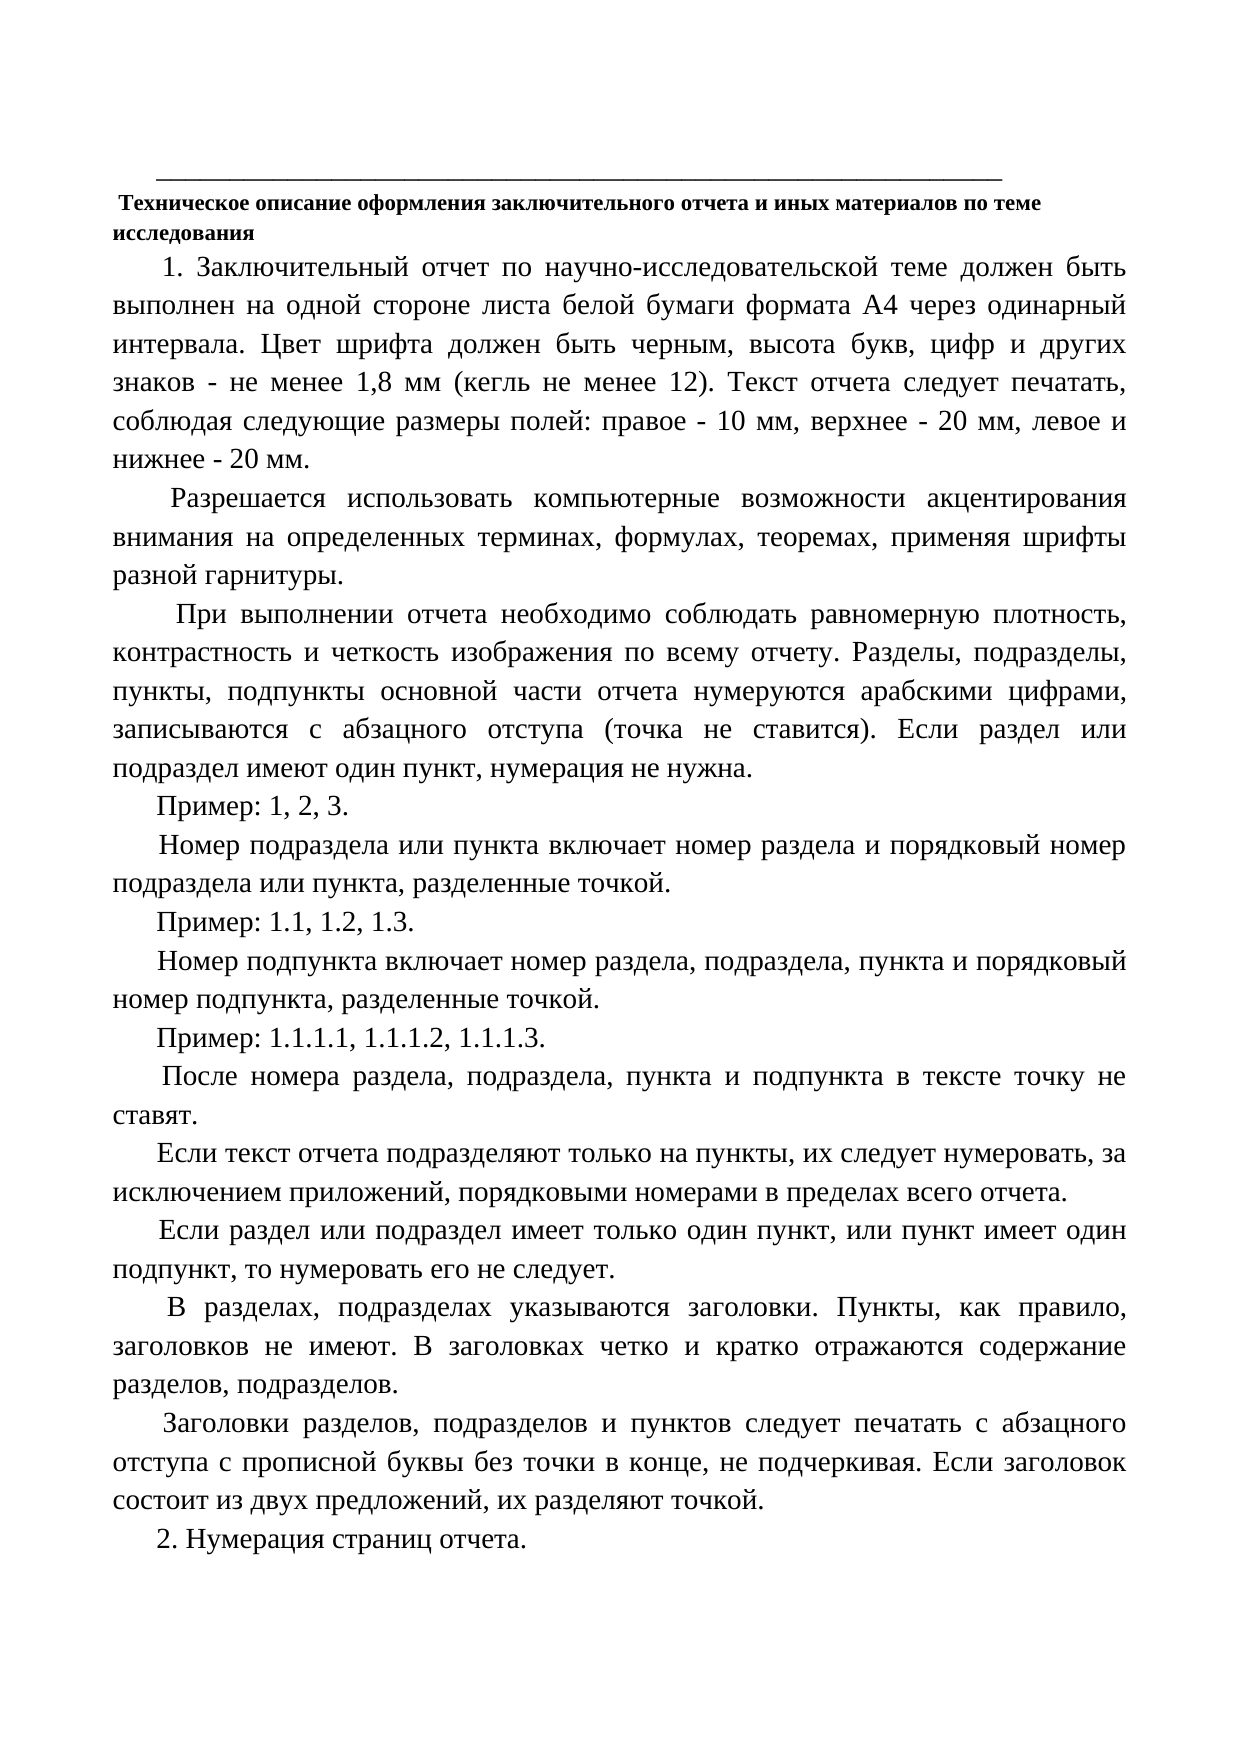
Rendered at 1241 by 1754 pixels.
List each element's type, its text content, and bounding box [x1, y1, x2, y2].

text Если раздел или подраздел имеет только один пункт, или пункт имеет один подпункт, то нумеровать его не следует. [112, 1212, 1128, 1284]
text Пример: 1, 2, 3. [112, 788, 1128, 822]
text Пример: 1.1.1.1, 1.1.1.2, 1.1.1.3. [112, 1020, 1128, 1053]
text После номера раздела, подраздела, пункта и подпункта в тексте точку не ставят. [112, 1058, 1128, 1130]
text Разрешается использовать компьютерные возможности акцентирования внимания на определенных терминах, формулах, теоремах, применяя шрифты разной гарнитуры. [112, 480, 1128, 591]
text При выполнении отчета необходимо соблюдать равномерную плотность, контрастность и четкость изображения по всему отчету. Разделы, подразделы, пункты, подпункты основной части отчета нумеруются арабскими цифрами, записываются с абзацного отступа (точка не ставится). Если раздел или подраздел имеют один пункт, нумерация не нужна. [112, 596, 1128, 783]
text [112, 150, 1128, 183]
text 2. Нумерация страниц отчета. [112, 1521, 1128, 1554]
text В разделах, подразделах указываются заголовки. Пункты, как правило, заголовков не имеют. В заголовках четко и кратко отражаются содержание разделов, подразделов. [112, 1289, 1128, 1400]
text 1. Заключительный отчет по научно-исследовательской теме должен быть выполнен на одной стороне листа белой бумаги формата А4 через одинарный интервала. Цвет шрифта должен быть черным, высота букв, цифр и других знаков - не менее 1,8 мм (кегль не менее 12). Текст отчета следует печатать, соблюдая следующие размеры полей: правое - 10 мм, верхнее - 20 мм, левое и нижнее - 20 мм. [112, 249, 1128, 475]
text Заголовки разделов, подразделов и пунктов следует печатать с абзацного отступа с прописной буквы без точки в конце, не подчеркивая. Если заголовок состоит из двух предложений, их разделяют точкой. [112, 1405, 1128, 1516]
text Если текст отчета подразделяют только на пункты, их следует нумеровать, за исключением приложений, порядковыми номерами в пределах всего отчета. [112, 1135, 1128, 1207]
text Номер подпункта включает номер раздела, подраздела, пункта и порядковый номер подпункта, разделенные точкой. [112, 943, 1128, 1015]
text Техническое описание оформления заключительного отчета и иных материалов по теме исследования [112, 188, 1128, 245]
text Номер подраздела или пункта включает номер раздела и порядковый номер подраздела или пункта, разделенные точкой. [112, 827, 1128, 899]
text Пример: 1.1, 1.2, 1.3. [112, 904, 1128, 938]
